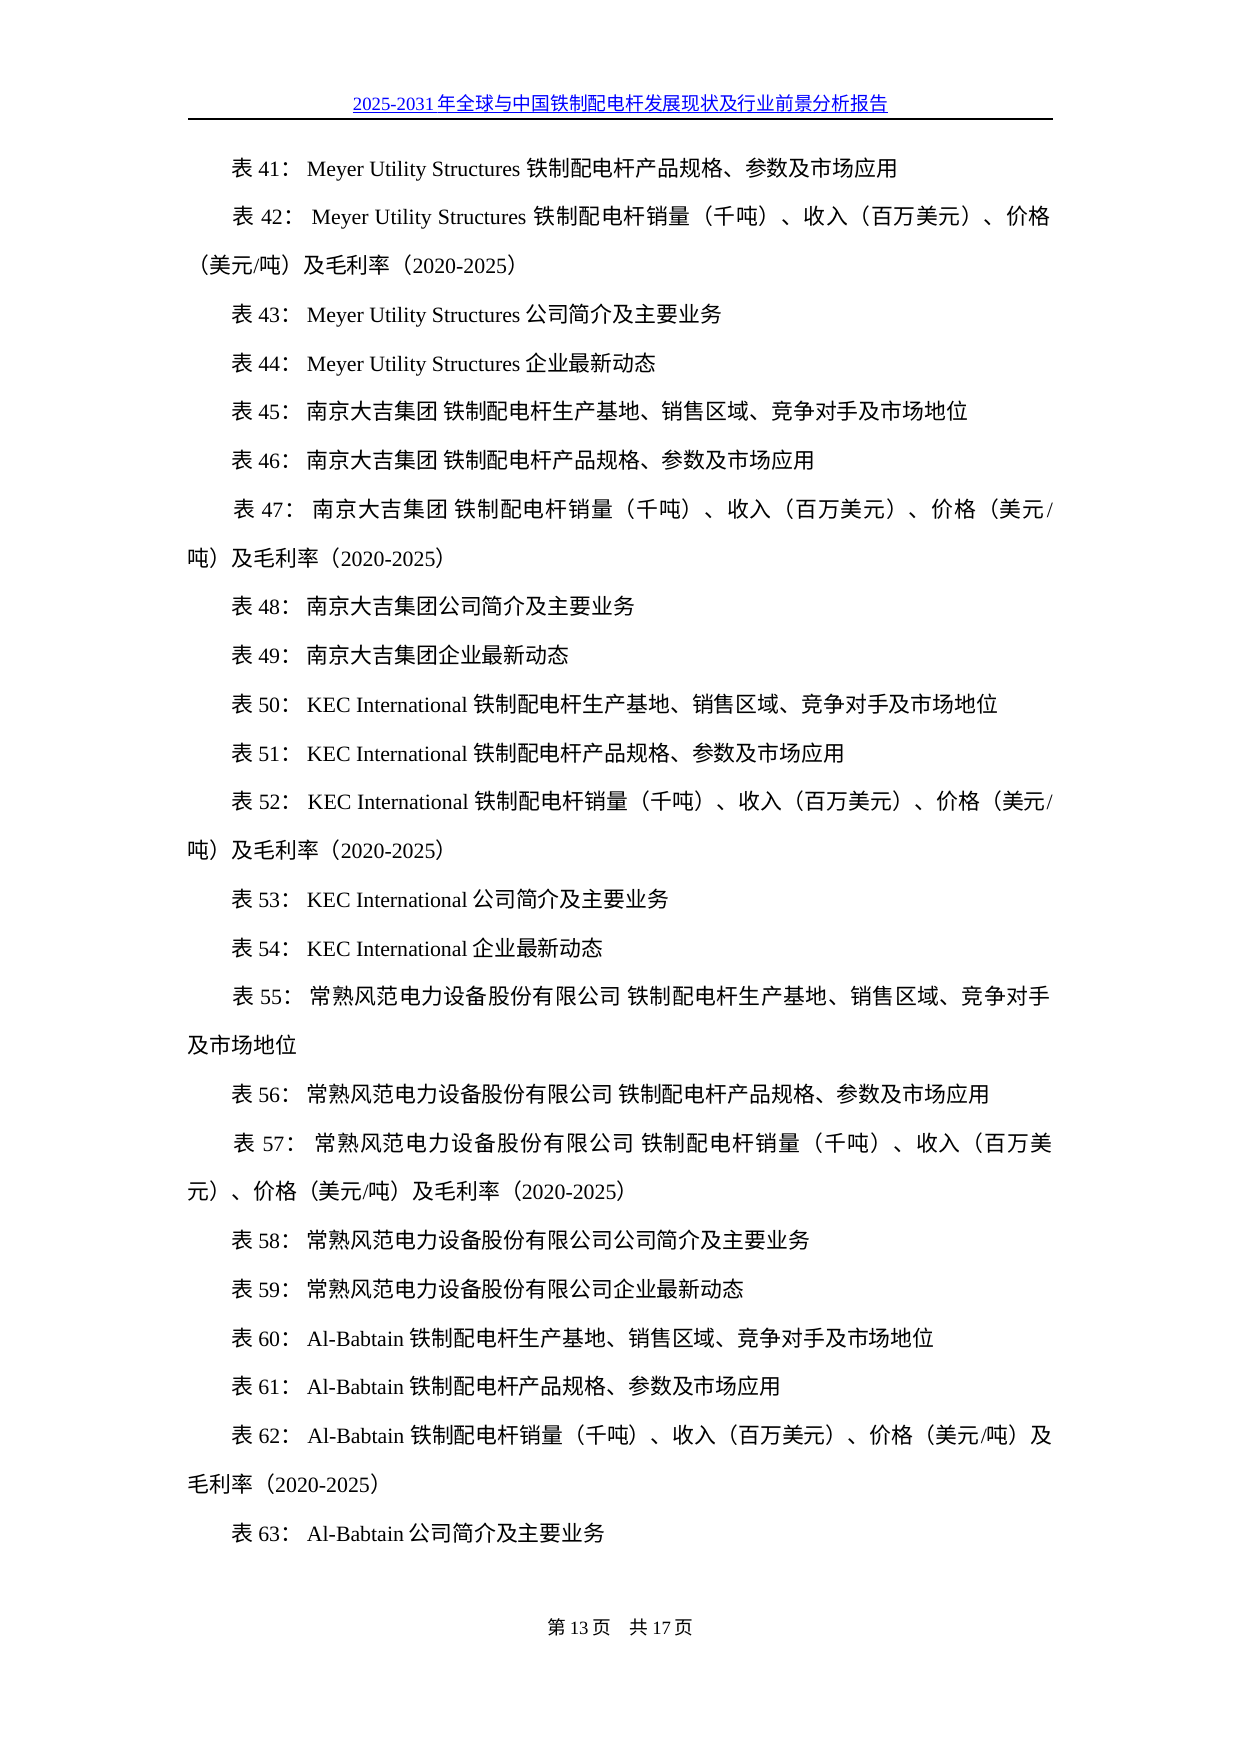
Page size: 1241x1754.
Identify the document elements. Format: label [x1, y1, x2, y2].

text [187, 150, 1053, 1548]
